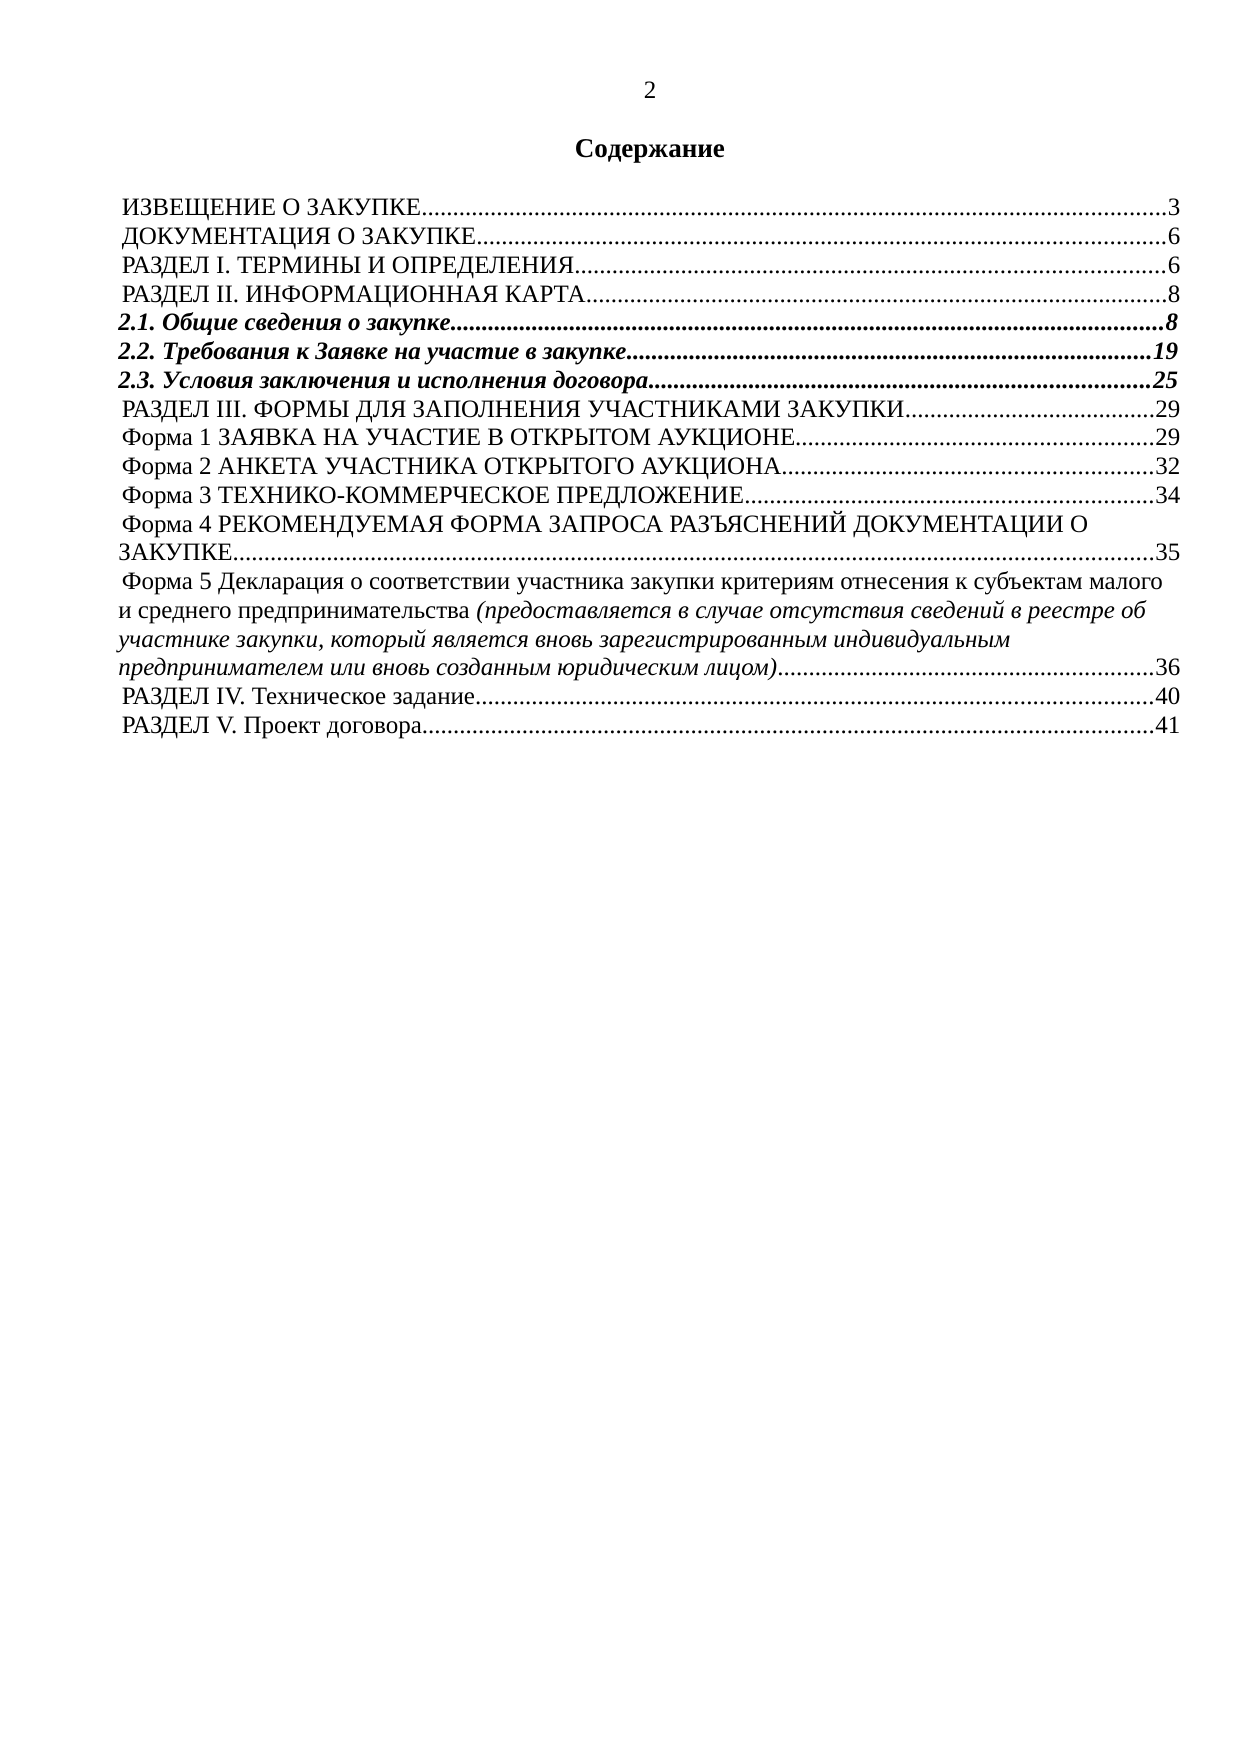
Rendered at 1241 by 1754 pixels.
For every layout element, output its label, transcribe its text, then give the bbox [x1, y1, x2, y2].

text РАЗДЕЛ III. ФОРМЫ ДЛЯ ЗАПОЛНЕНИЯ УЧАСТНИКАМИ ЗАКУПКИ 29 [118, 394, 1181, 422]
text Форма 5 Декларация о соответствии участника закупки критериям отнесения к субъектам малого и среднего предпринимательства (предоставляется в случае отсутствия сведений в реестре об участнике закупки, который является вновь зарегистрированным индивидуальным предпринимателем или вновь созданным юридическим лицом) 36 [118, 566, 1181, 681]
list 2.3. Условия заключения и исполнения договора 25 [118, 365, 1181, 394]
text Форма 4 РЕКОМЕНДУЕМАЯ ФОРМА ЗАПРОСА РАЗЪЯСНЕНИЙ ДОКУМЕНТАЦИИ О ЗАКУПКЕ 35 [118, 509, 1181, 566]
text Форма 2 АНКЕТА УЧАСТНИКА ОТКРЫТОГО АУКЦИОНА 32 [118, 451, 1181, 480]
text РАЗДЕЛ IV. Техническое задание 40 [118, 681, 1181, 710]
text Содержание [118, 132, 1181, 164]
text Форма 3 ТЕХНИКО-КОММЕРЧЕСКОЕ ПРЕДЛОЖЕНИЕ 34 [118, 480, 1181, 509]
text ДОКУМЕНТАЦИЯ О ЗАКУПКЕ 6 [118, 221, 1181, 250]
list 2.1. Общие сведения о закупке 8 [118, 307, 1181, 336]
list 2.2. Требования к Заявке на участие в закупке 19 [118, 336, 1181, 365]
text РАЗДЕЛ II. ИНФОРМАЦИОННАЯ КАРТА 8 [118, 279, 1181, 307]
text РАЗДЕЛ I. ТЕРМИНЫ И ОПРЕДЕЛЕНИЯ 6 [118, 250, 1181, 279]
text РАЗДЕЛ V. Проект договора 41 [118, 710, 1181, 739]
text Форма 1 ЗАЯВКА НА УЧАСТИЕ В ОТКРЫТОМ АУКЦИОНЕ 29 [118, 422, 1181, 451]
text ИЗВЕЩЕНИЕ О ЗАКУПКЕ 3 [118, 192, 1181, 221]
